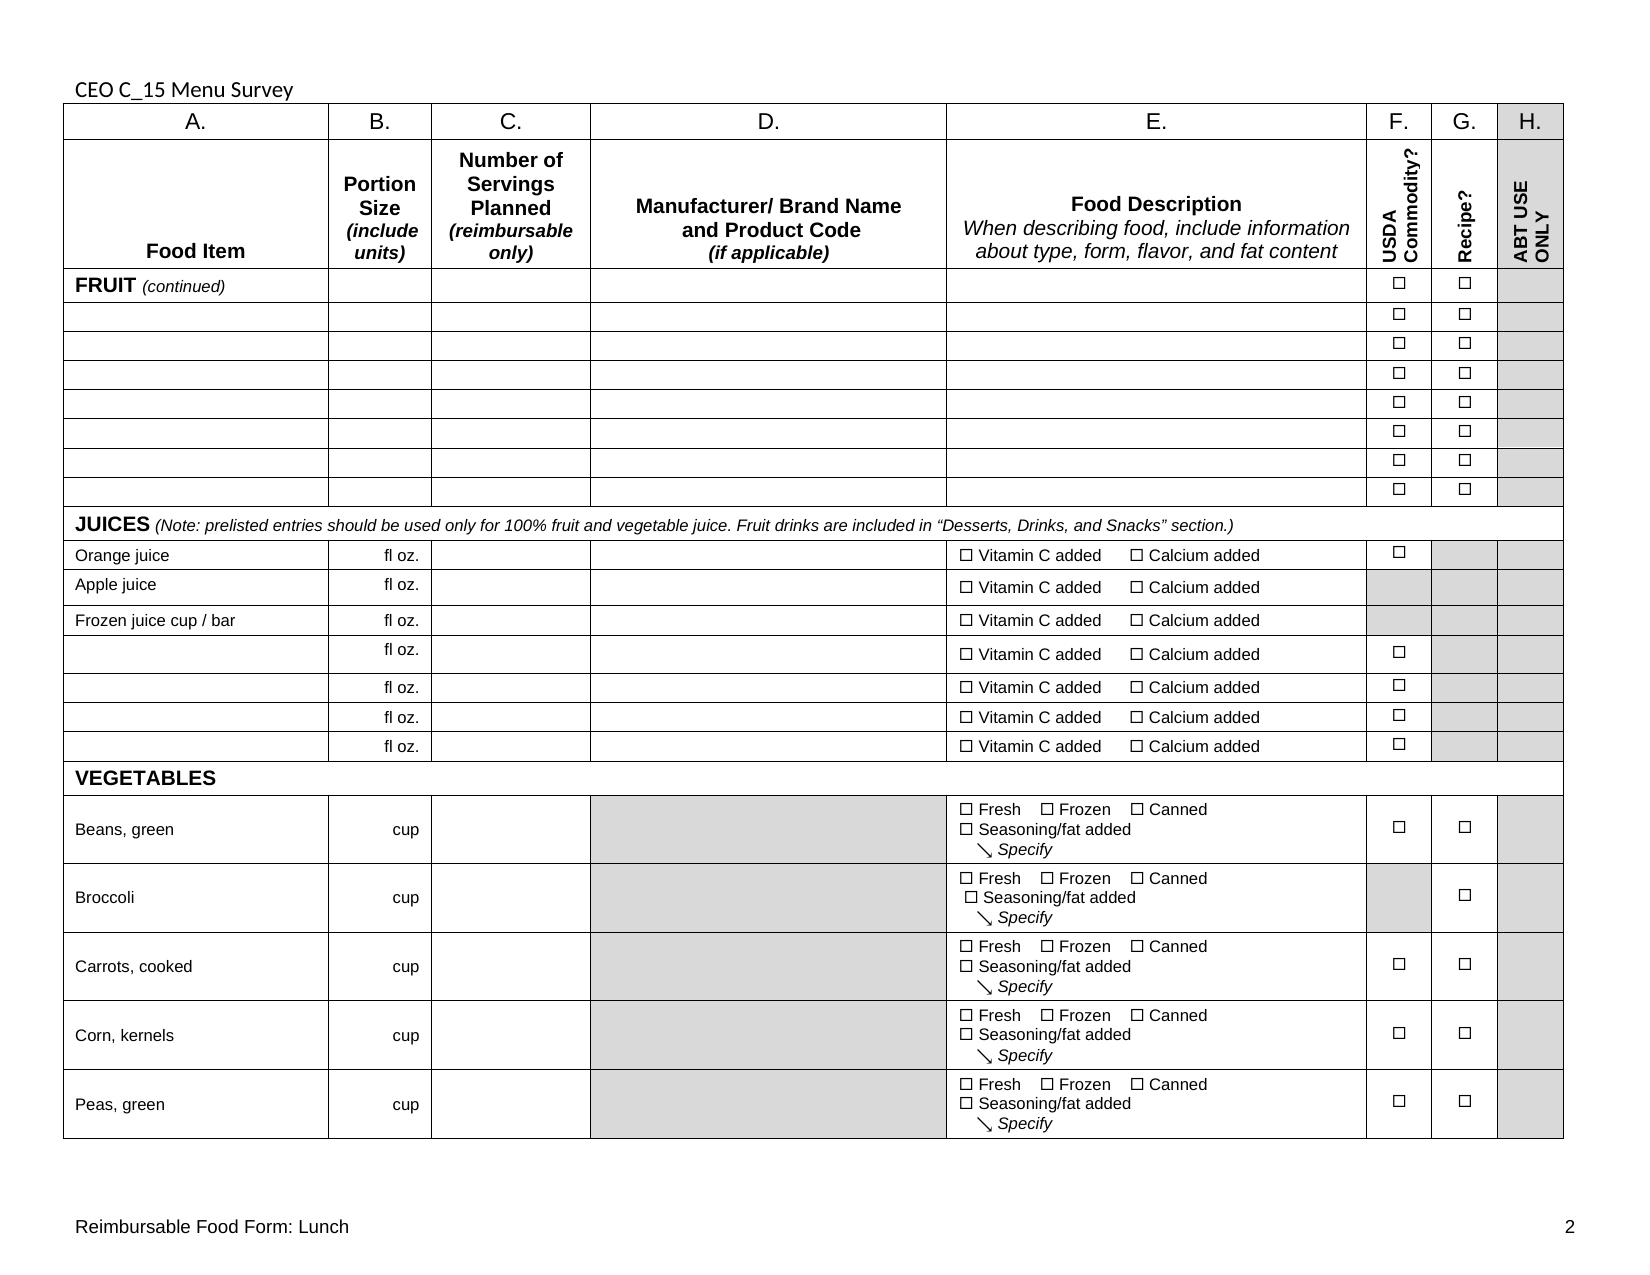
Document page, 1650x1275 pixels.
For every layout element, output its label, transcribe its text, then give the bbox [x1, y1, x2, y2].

table_cell [1432, 674, 1497, 702]
table_header F. [1367, 104, 1431, 139]
table_cell [1498, 419, 1563, 447]
table_cell Frozen juice cup / bar [64, 606, 328, 635]
table_cell [329, 303, 431, 331]
table_cell [1432, 606, 1497, 635]
table_cell [432, 449, 590, 477]
table_cell [1432, 478, 1497, 506]
table_cell [1367, 449, 1431, 477]
table_cell [1367, 933, 1431, 1000]
table_cell [64, 449, 328, 477]
table_cell [1432, 449, 1497, 477]
table_cell [64, 732, 328, 761]
table_cell [591, 796, 946, 863]
table_cell Recipe? [1432, 140, 1497, 268]
table_cell [1432, 703, 1497, 731]
table_cell [1432, 636, 1497, 673]
table_cell [1432, 361, 1497, 389]
table_cell [432, 606, 590, 635]
table_cell [1367, 541, 1431, 569]
table_cell [591, 933, 946, 1000]
table_cell [64, 419, 328, 447]
table_cell [1432, 933, 1497, 1000]
table_cell [591, 864, 946, 932]
table_cell [64, 303, 328, 331]
table_cell Food Item [64, 140, 328, 268]
table_cell [1432, 1070, 1497, 1138]
table_cell [1432, 390, 1497, 418]
table_cell Vitamin C added Calcium added [947, 541, 1366, 569]
table_cell Fresh Frozen Canned Seasoning/fat added ↘ Specify [947, 864, 1366, 932]
table_cell JUICES (Note: prelisted entries should be used only for 100% fruit and vegetable juice. Fruit drinks are included in “Desserts, Drinks, and Snacks” section.) [64, 507, 1563, 540]
table_cell [432, 674, 590, 702]
table_cell [1498, 1070, 1563, 1138]
table_cell [591, 449, 946, 477]
table_cell [591, 674, 946, 702]
table_cell [432, 570, 590, 605]
table_cell [432, 796, 590, 863]
table_cell [1498, 449, 1563, 477]
table_cell USDA Commodity? [1367, 140, 1431, 268]
table_cell Vitamin C added Calcium added [947, 674, 1366, 702]
table_cell Peas, green [64, 1070, 328, 1138]
table_cell [591, 390, 946, 418]
table_cell [1498, 390, 1563, 418]
table_cell [1367, 732, 1431, 761]
table_cell [1432, 570, 1497, 605]
table_cell [1498, 606, 1563, 635]
table_cell [1498, 636, 1563, 673]
table_cell [432, 703, 590, 731]
table_cell [1498, 303, 1563, 331]
table_cell [432, 269, 590, 302]
table_cell [1367, 303, 1431, 331]
table_cell [1367, 570, 1431, 605]
table_cell [329, 332, 431, 360]
table_cell [1432, 419, 1497, 447]
table_cell [1432, 732, 1497, 761]
table_cell fl oz. [329, 703, 431, 731]
table_cell cup [329, 933, 431, 1000]
table_cell [1367, 674, 1431, 702]
table_cell [329, 419, 431, 447]
table_cell [591, 1001, 946, 1069]
table_cell [591, 419, 946, 447]
table_cell [947, 269, 1366, 302]
table_cell [1498, 796, 1563, 863]
table_cell [1498, 361, 1563, 389]
table_cell [432, 478, 590, 506]
table_cell Fresh Frozen Canned Seasoning/fat added ↘ Specify [947, 1001, 1366, 1069]
table_cell [947, 303, 1366, 331]
table_cell [1498, 541, 1563, 569]
table_cell fl oz. [329, 732, 431, 761]
table_cell fl oz. [329, 606, 431, 635]
table_cell [1367, 419, 1431, 447]
table_cell [591, 541, 946, 569]
table_cell [1367, 332, 1431, 360]
table_cell [432, 390, 590, 418]
table_cell [64, 390, 328, 418]
table_cell fl oz. [329, 541, 431, 569]
table_header C. [432, 104, 590, 139]
table_cell [1367, 478, 1431, 506]
table_cell Orange juice [64, 541, 328, 569]
table_header D. [591, 104, 946, 139]
table_cell Fresh Frozen Canned Seasoning/fat added ↘ Specify [947, 1070, 1366, 1138]
table_cell [591, 1070, 946, 1138]
table_cell [1367, 606, 1431, 635]
table_cell [1498, 674, 1563, 702]
table_cell [1367, 1070, 1431, 1138]
table_cell cup [329, 1001, 431, 1069]
table_cell [432, 933, 590, 1000]
table_cell [591, 361, 946, 389]
table_cell [591, 332, 946, 360]
table_cell [329, 361, 431, 389]
table_cell [1432, 541, 1497, 569]
table_cell Fresh Frozen Canned Seasoning/fat added ↘ Specify [947, 933, 1366, 1000]
table_cell [1432, 864, 1497, 932]
table_cell [591, 478, 946, 506]
table_cell [1498, 1001, 1563, 1069]
table_cell [947, 478, 1366, 506]
table_cell [432, 361, 590, 389]
table_cell [1432, 332, 1497, 360]
table_cell [1432, 269, 1497, 302]
table_cell [1498, 864, 1563, 932]
table_cell [1367, 361, 1431, 389]
table_cell [1498, 933, 1563, 1000]
table_cell [591, 570, 946, 605]
table_cell Vitamin C added Calcium added [947, 636, 1366, 673]
table_cell fl oz. [329, 674, 431, 702]
table_cell [591, 269, 946, 302]
table_cell Fresh Frozen Canned Seasoning/fat added ↘ Specify [947, 796, 1366, 863]
table_cell [1367, 636, 1431, 673]
table_cell [432, 732, 590, 761]
table_cell [947, 449, 1366, 477]
table_cell [64, 674, 328, 702]
table_cell [64, 478, 328, 506]
table_cell cup [329, 864, 431, 932]
table_header A. [64, 104, 328, 139]
table_cell [432, 864, 590, 932]
table_cell Food Description When describing food, include information about type, form, flavor, and fat content [947, 140, 1366, 268]
table_cell [1367, 703, 1431, 731]
table_cell [432, 332, 590, 360]
table_cell [1498, 732, 1563, 761]
table_cell [64, 703, 328, 731]
table_cell [432, 541, 590, 569]
table_cell ABT USE ONLY [1498, 140, 1563, 268]
table_cell [329, 390, 431, 418]
table_cell Vitamin C added Calcium added [947, 570, 1366, 605]
table_cell FRUIT (continued) [64, 269, 328, 302]
table_cell Manufacturer/ Brand Name and Product Code (if applicable) [591, 140, 946, 268]
table_header G. [1432, 104, 1497, 139]
table_cell [591, 303, 946, 331]
table_cell [1498, 570, 1563, 605]
table_cell [1367, 796, 1431, 863]
table_cell [1498, 332, 1563, 360]
table_cell Carrots, cooked [64, 933, 328, 1000]
table_cell Vitamin C added Calcium added [947, 703, 1366, 731]
table_cell [432, 1001, 590, 1069]
table_cell [64, 332, 328, 360]
table_cell [591, 703, 946, 731]
table_cell Beans, green [64, 796, 328, 863]
table_cell [1367, 390, 1431, 418]
table_cell [329, 269, 431, 302]
table_cell [591, 606, 946, 635]
table_cell Apple juice [64, 570, 328, 605]
table_cell cup [329, 1070, 431, 1138]
table_cell [329, 449, 431, 477]
table_cell [947, 419, 1366, 447]
table_cell VEGETABLES [64, 762, 1563, 794]
table_cell [1432, 796, 1497, 863]
table_cell [64, 636, 328, 673]
table_cell fl oz. [329, 570, 431, 605]
table_cell [1498, 703, 1563, 731]
table_cell [1432, 1001, 1497, 1069]
table_cell Portion Size (include units) [329, 140, 431, 268]
table_header B. [329, 104, 431, 139]
table_cell [432, 636, 590, 673]
table_cell [591, 636, 946, 673]
table_cell Corn, kernels [64, 1001, 328, 1069]
table_cell [1432, 303, 1497, 331]
table_cell [329, 478, 431, 506]
table_cell [1367, 1001, 1431, 1069]
table_cell [432, 303, 590, 331]
table_cell [64, 361, 328, 389]
table_cell [1498, 269, 1563, 302]
table_header E. [947, 104, 1366, 139]
table_cell [1367, 864, 1431, 932]
table_cell Number of Servings Planned (reimbursable only) [432, 140, 590, 268]
table_cell Vitamin C added Calcium added [947, 606, 1366, 635]
table_cell cup [329, 796, 431, 863]
table_header H. [1498, 104, 1563, 139]
table_cell [432, 1070, 590, 1138]
table_cell [591, 732, 946, 761]
table_cell fl oz. [329, 636, 431, 673]
table_cell [947, 332, 1366, 360]
table_cell [947, 390, 1366, 418]
table_cell Broccoli [64, 864, 328, 932]
table_cell [1367, 269, 1431, 302]
table_cell [432, 419, 590, 447]
table_cell [947, 361, 1366, 389]
table_cell Vitamin C added Calcium added [947, 732, 1366, 761]
table_cell [1498, 478, 1563, 506]
